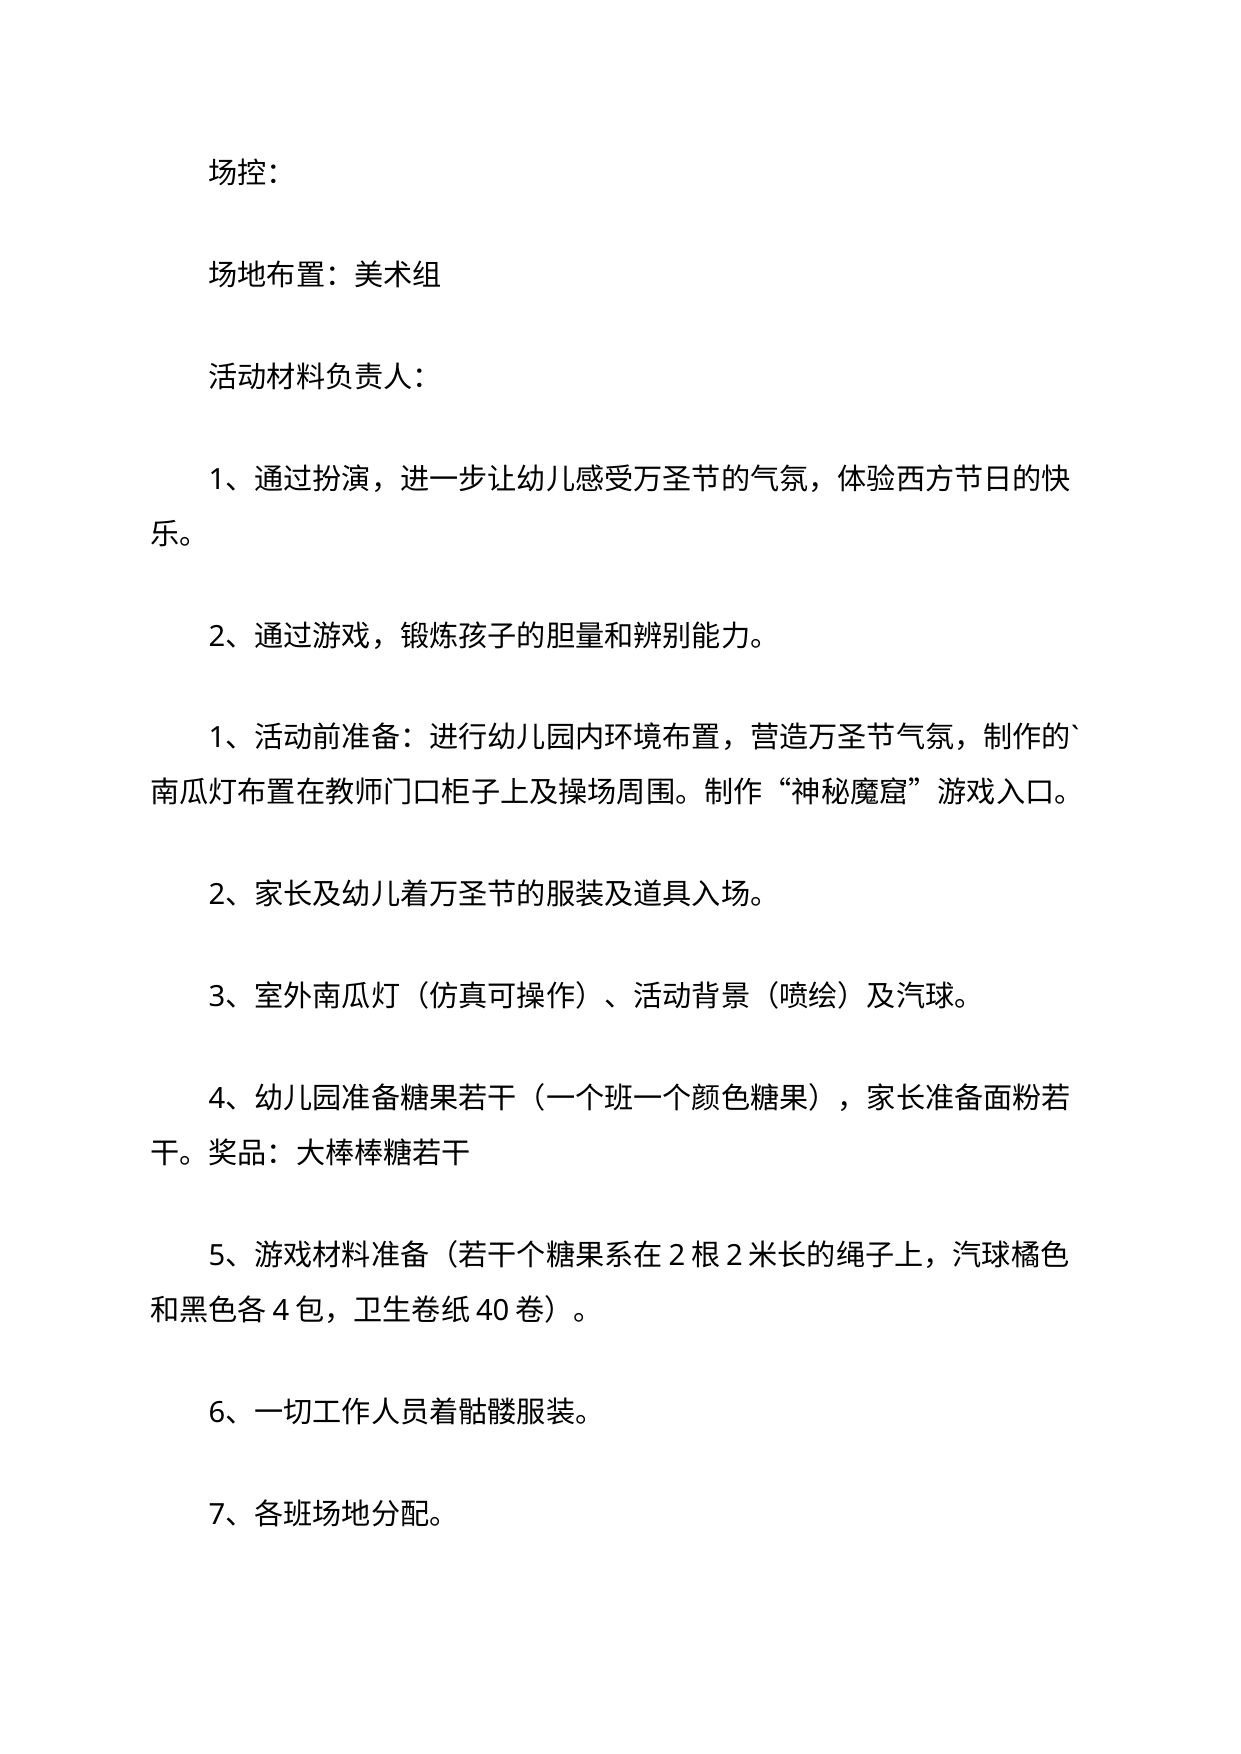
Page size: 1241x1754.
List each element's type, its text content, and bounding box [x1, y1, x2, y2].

text 1、活动前准备：进行幼儿园内环境布置，营造万圣节气氛，制作的`南瓜灯布置在教师门口柜子上及操场周围。制作“神秘魔窟”游戏入口。 [150, 714, 1090, 811]
text 1、通过扮演，进一步让幼儿感受万圣节的气氛，体验西方节日的快乐。 [150, 455, 1090, 553]
text 7、各班场地分配。 [150, 1491, 1090, 1533]
text 5、游戏材料准备（若干个糖果系在2根2米长的绳子上，汽球橘色和黑色各4包，卫生卷纸40卷）。 [150, 1232, 1090, 1329]
text 4、幼儿园准备糖果若干（一个班一个颜色糖果），家长准备面粉若干。奖品：大棒棒糖若干 [150, 1075, 1090, 1172]
text 3、室外南瓜灯（仿真可操作）、活动背景（喷绘）及汽球。 [150, 973, 1090, 1015]
text 6、一切工作人员着骷髅服装。 [150, 1388, 1090, 1431]
text 2、家长及幼儿着万圣节的服装及道具入场。 [150, 871, 1090, 913]
text 活动材料负责人： [150, 353, 1090, 396]
text 2、通过游戏，锻炼孩子的胆量和辨别能力。 [150, 612, 1090, 654]
text 场地布置：美术组 [150, 252, 1090, 294]
text 场控： [150, 150, 1090, 192]
